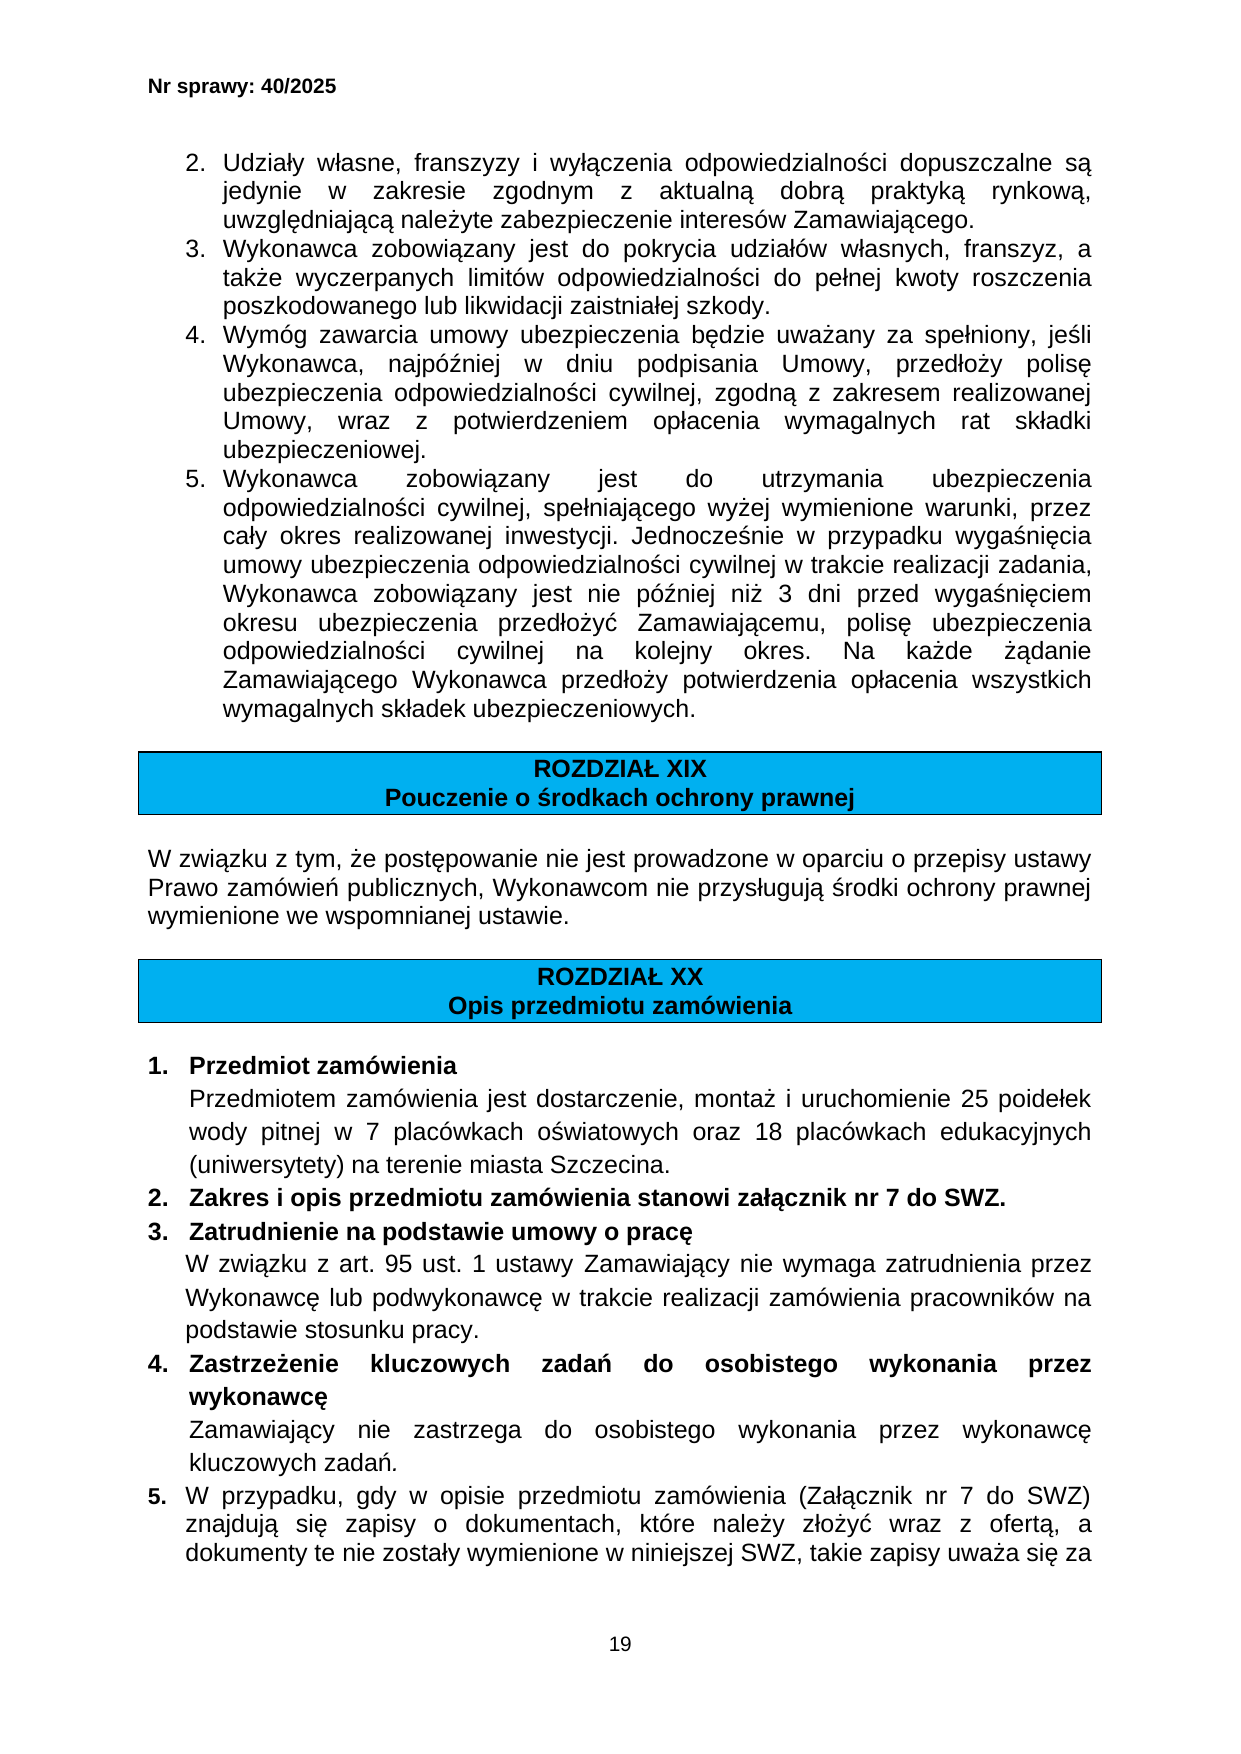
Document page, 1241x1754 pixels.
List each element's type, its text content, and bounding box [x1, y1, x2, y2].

subtitle Pouczenie o środkach ochrony prawnej [139, 780, 1101, 814]
text W związku z tym, że postępowanie nie jest prowadzone w oparciu o przepisy ustawy Prawo zamówień publicznych, Wykonawcom nie przysługują środki ochrony prawnej wymienione we wspomnianej ustawie. [148, 844, 1093, 930]
list Wykonawca zobowiązany jest do utrzymania ubezpieczenia odpowiedzialności cywilnej, spełniającego wyżej wymienione warunki, przez cały okres realizowanej inwestycji. Jednocześnie w przypadku wygaśnięcia umowy ubezpieczenia odpowiedzialności cywilnej w trakcie realizacji zadania, Wykonawca zobowiązany jest nie później niż 3 dni przed wygaśnięciem okresu ubezpieczenia przedłożyć Zamawiającemu, polisę ubezpieczenia odpowiedzialności cywilnej na kolejny okres. Na każde żądanie Zamawiającego Wykonawca przedłoży potwierdzenia opłacenia wszystkich wymagalnych składek ubezpieczeniowych. [185, 464, 1093, 723]
list Zamawiający nie zastrzega do osobistego wykonania przez wykonawcę kluczowych zadań. [189, 1414, 1093, 1476]
subtitle ROZDZIAŁ XX [139, 960, 1101, 988]
text Przedmiotem zamówienia jest dostarczenie, montaż i uruchomienie 25 poidełek wody pitnej w 7 placówkach oświatowych oraz 18 placówkach edukacyjnych (uniwersytety) na terenie miasta Szczecina. [189, 1084, 1093, 1179]
list Zatrudnienie na podstawie umowy o pracę [148, 1216, 1093, 1245]
list Udziały własne, franszyzy i wyłączenia odpowiedzialności dopuszczalne są jedynie w zakresie zgodnym z aktualną dobrą praktyką rynkową, uwzględniającą należyte zabezpieczenie interesów Zamawiającego. [185, 148, 1093, 234]
list W związku z art. 95 ust. 1 ustawy Zamawiający nie wymaga zatrudnienia przez Wykonawcę lub podwykonawcę w trakcie realizacji zamówienia pracowników na podstawie stosunku pracy. [185, 1249, 1093, 1344]
list Zakres i opis przedmiotu zamówienia stanowi załącznik nr 7 do SWZ. [148, 1183, 1093, 1212]
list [148, 1481, 1093, 1567]
list Przedmiot zamówienia [148, 1051, 1093, 1080]
list Wykonawca zobowiązany jest do pokrycia udziałów własnych, franszyz, a także wyczerpanych limitów odpowiedzialności do pełnej kwoty roszczenia poszkodowanego lub likwidacji zaistniałej szkody. [185, 234, 1093, 320]
list Wymóg zawarcia umowy ubezpieczenia będzie uważany za spełniony, jeśli Wykonawca, najpóźniej w dniu podpisania Umowy, przedłoży polisę ubezpieczenia odpowiedzialności cywilnej, zgodną z zakresem realizowanej Umowy, wraz z potwierdzeniem opłacenia wymagalnych rat składki ubezpieczeniowej. [185, 320, 1093, 464]
list Zastrzeżenie kluczowych zadań do osobistego wykonania przez wykonawcę [148, 1348, 1093, 1410]
subtitle ROZDZIAŁ XIX [139, 753, 1101, 780]
subtitle Opis przedmiotu zamówienia [139, 988, 1101, 1022]
